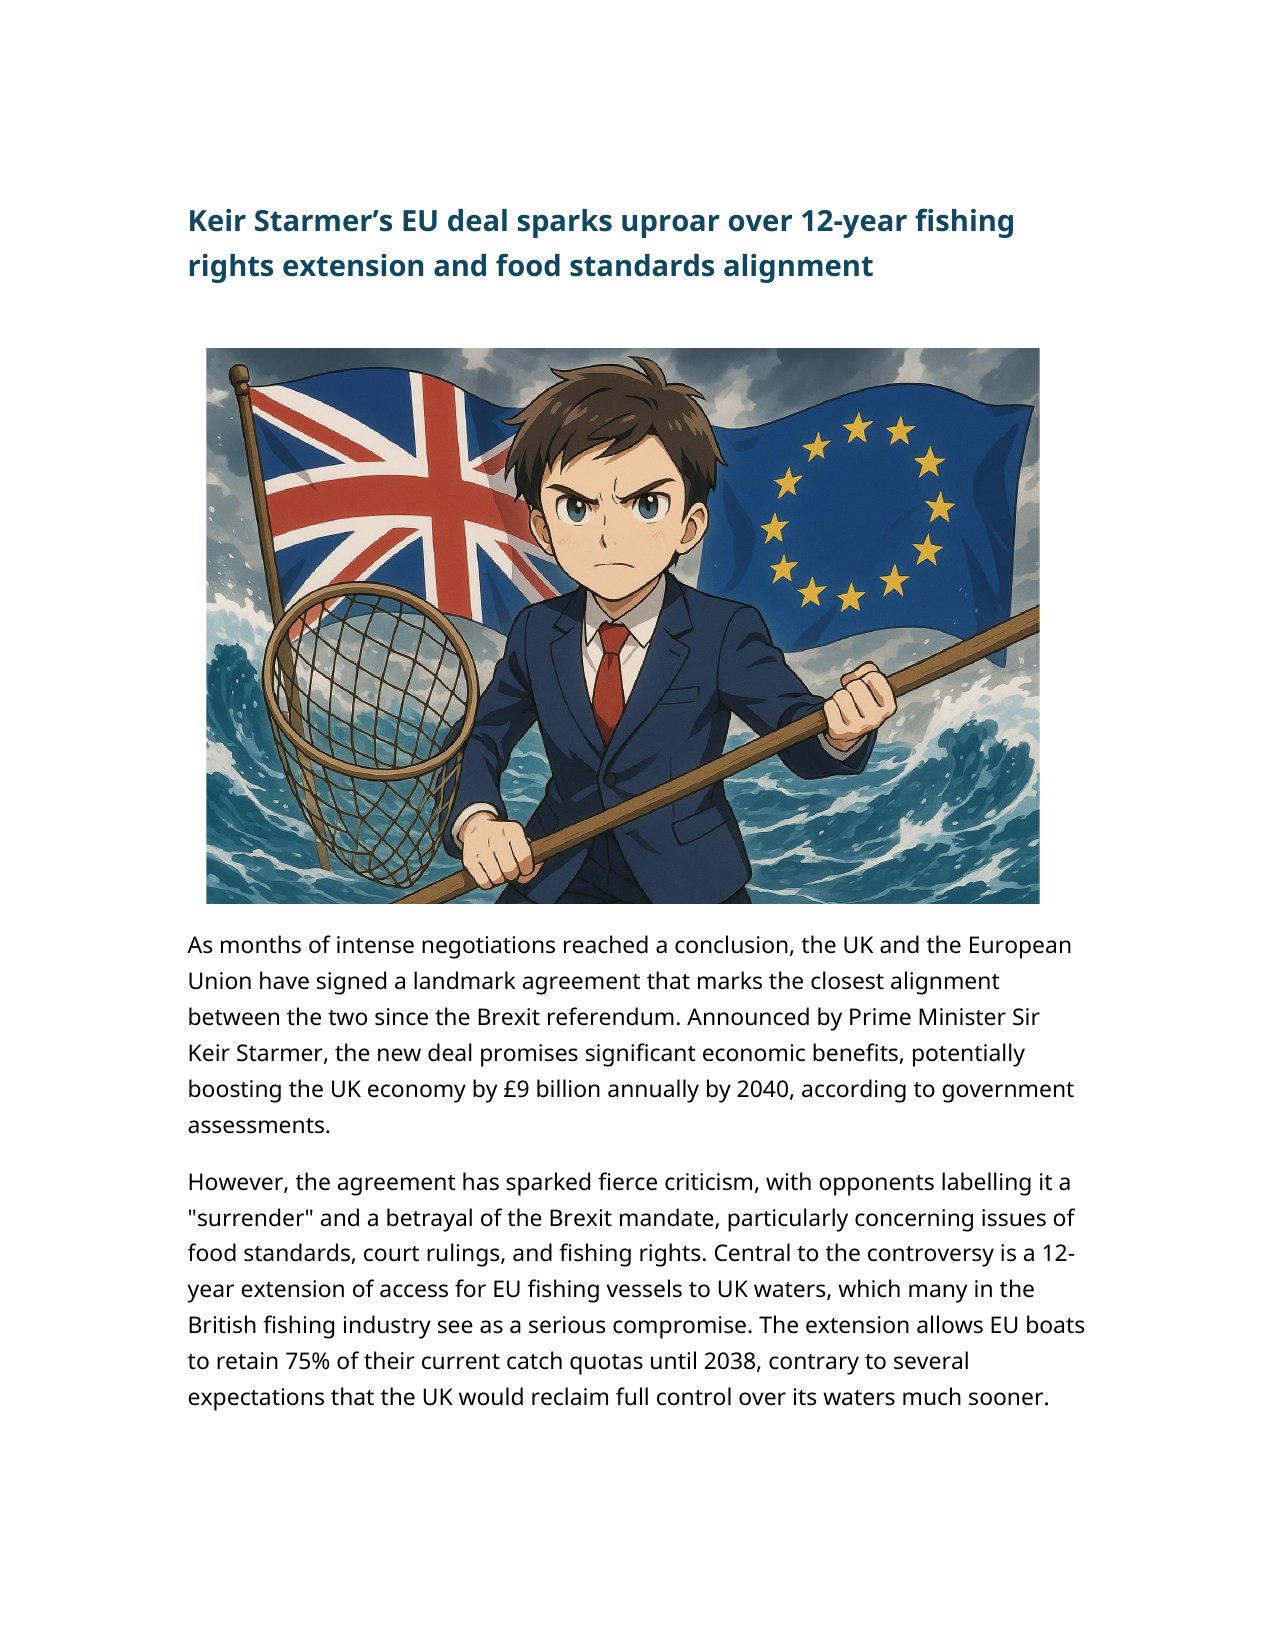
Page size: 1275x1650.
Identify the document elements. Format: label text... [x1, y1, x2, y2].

text However, the agreement has sparked fierce criticism, with opponents labelling it a "surrender" and a betrayal of the Brexit mandate, particularly concerning issues of food standards, court rulings, and fishing rights. Central to the controversy is a 12-year extension of access for EU fishing vessels to UK waters, which many in the British fishing industry see as a serious compromise. The extension allows EU boats to retain 75% of their current catch quotas until 2038, contrary to several expectations that the UK would reclaim full control over its waters much sooner. [187, 1166, 1087, 1412]
picture [206, 348, 1040, 904]
subtitle Keir Starmer’s EU deal sparks uproar over 12-year fishing rights extension and food standards alignment [187, 200, 1087, 285]
text As months of intense negotiations reached a conclusion, the UK and the European Union have signed a landmark agreement that marks the closest alignment between the two since the Brexit referendum. Announced by Prime Minister Sir Keir Starmer, the new deal promises significant economic benefits, potentially boosting the UK economy by £9 billion annually by 2040, according to government assessments. [187, 929, 1087, 1140]
